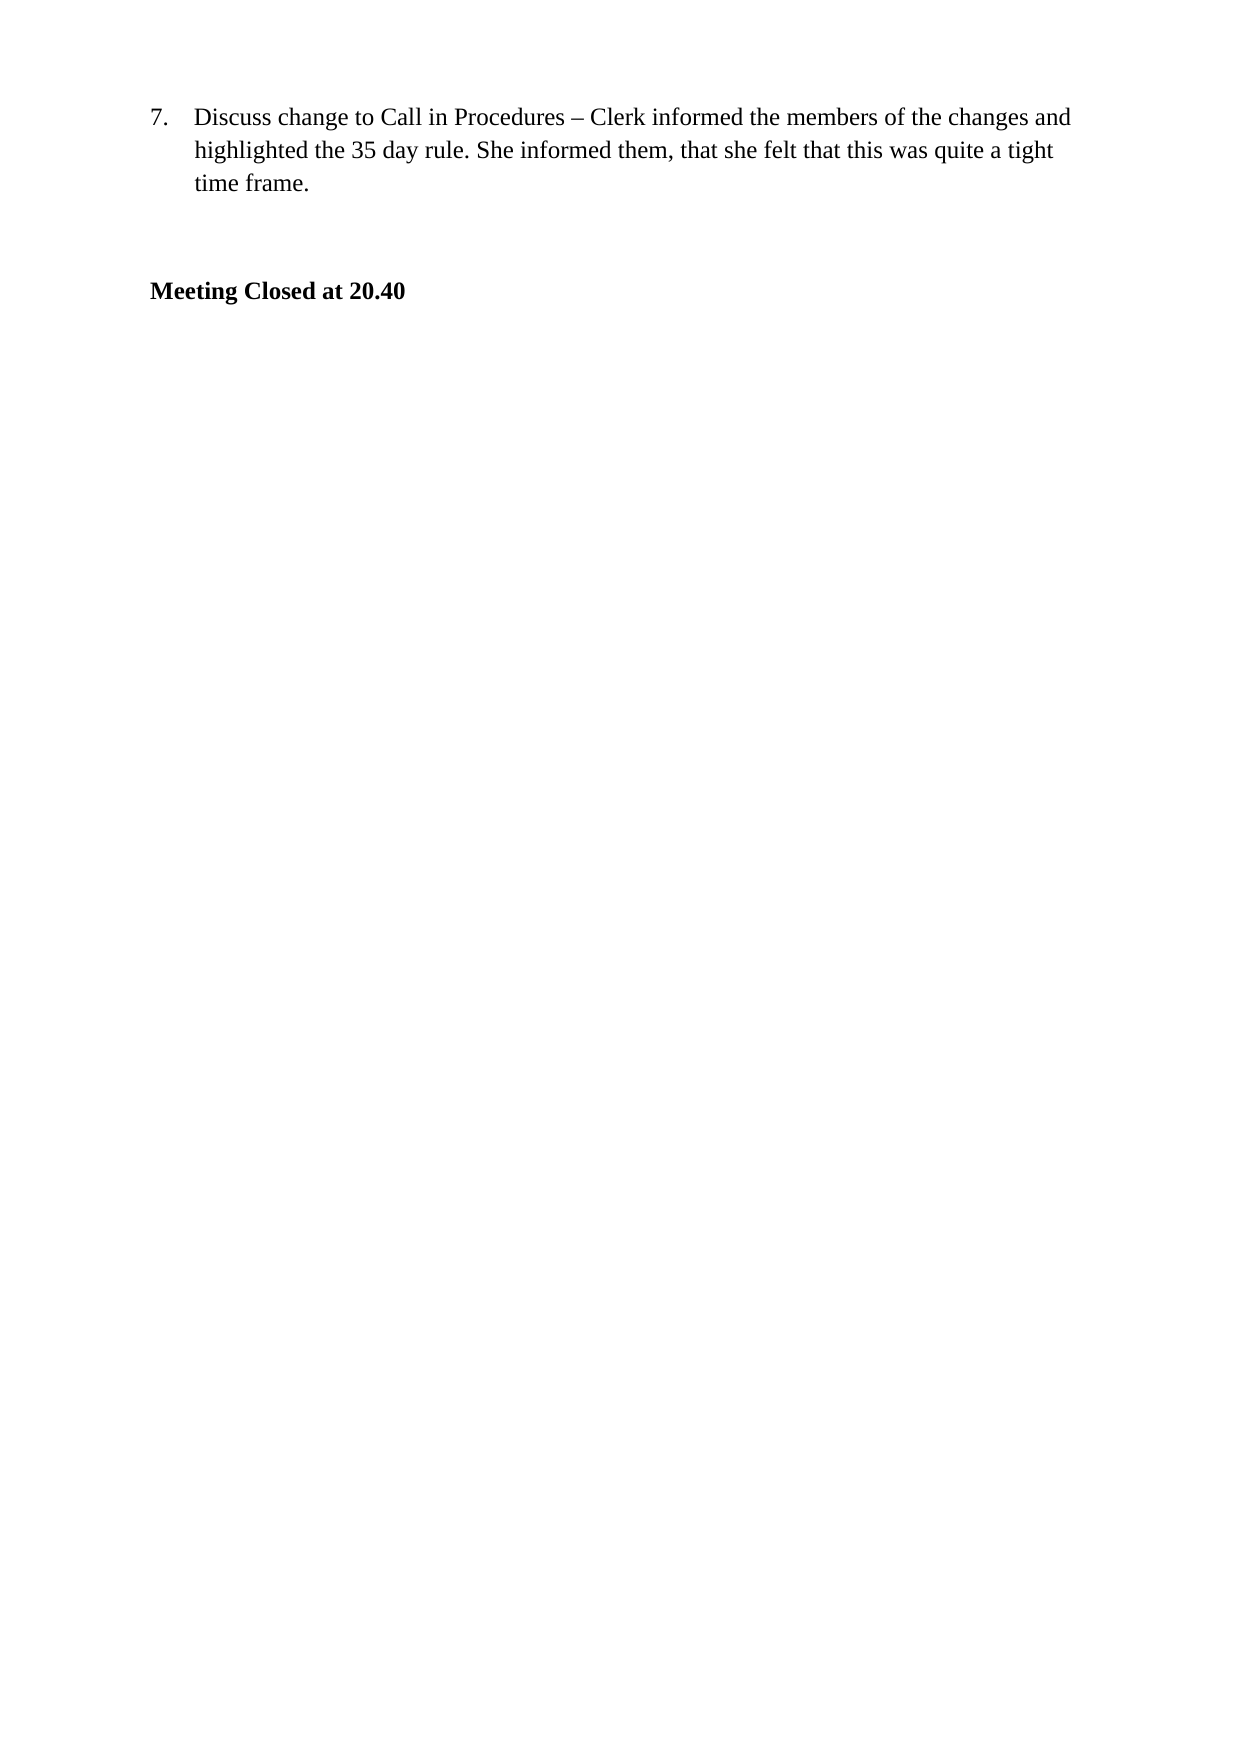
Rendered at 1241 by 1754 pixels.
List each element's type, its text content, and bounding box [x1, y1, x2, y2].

text Meeting Closed at 20.40 [150, 276, 1090, 305]
text 7. Discuss change to Call in Procedures – Clerk informed the members of the changes and highlighted the 35 day rule. She informed them, that she felt that this was quite a tight time frame. [150, 102, 1090, 197]
